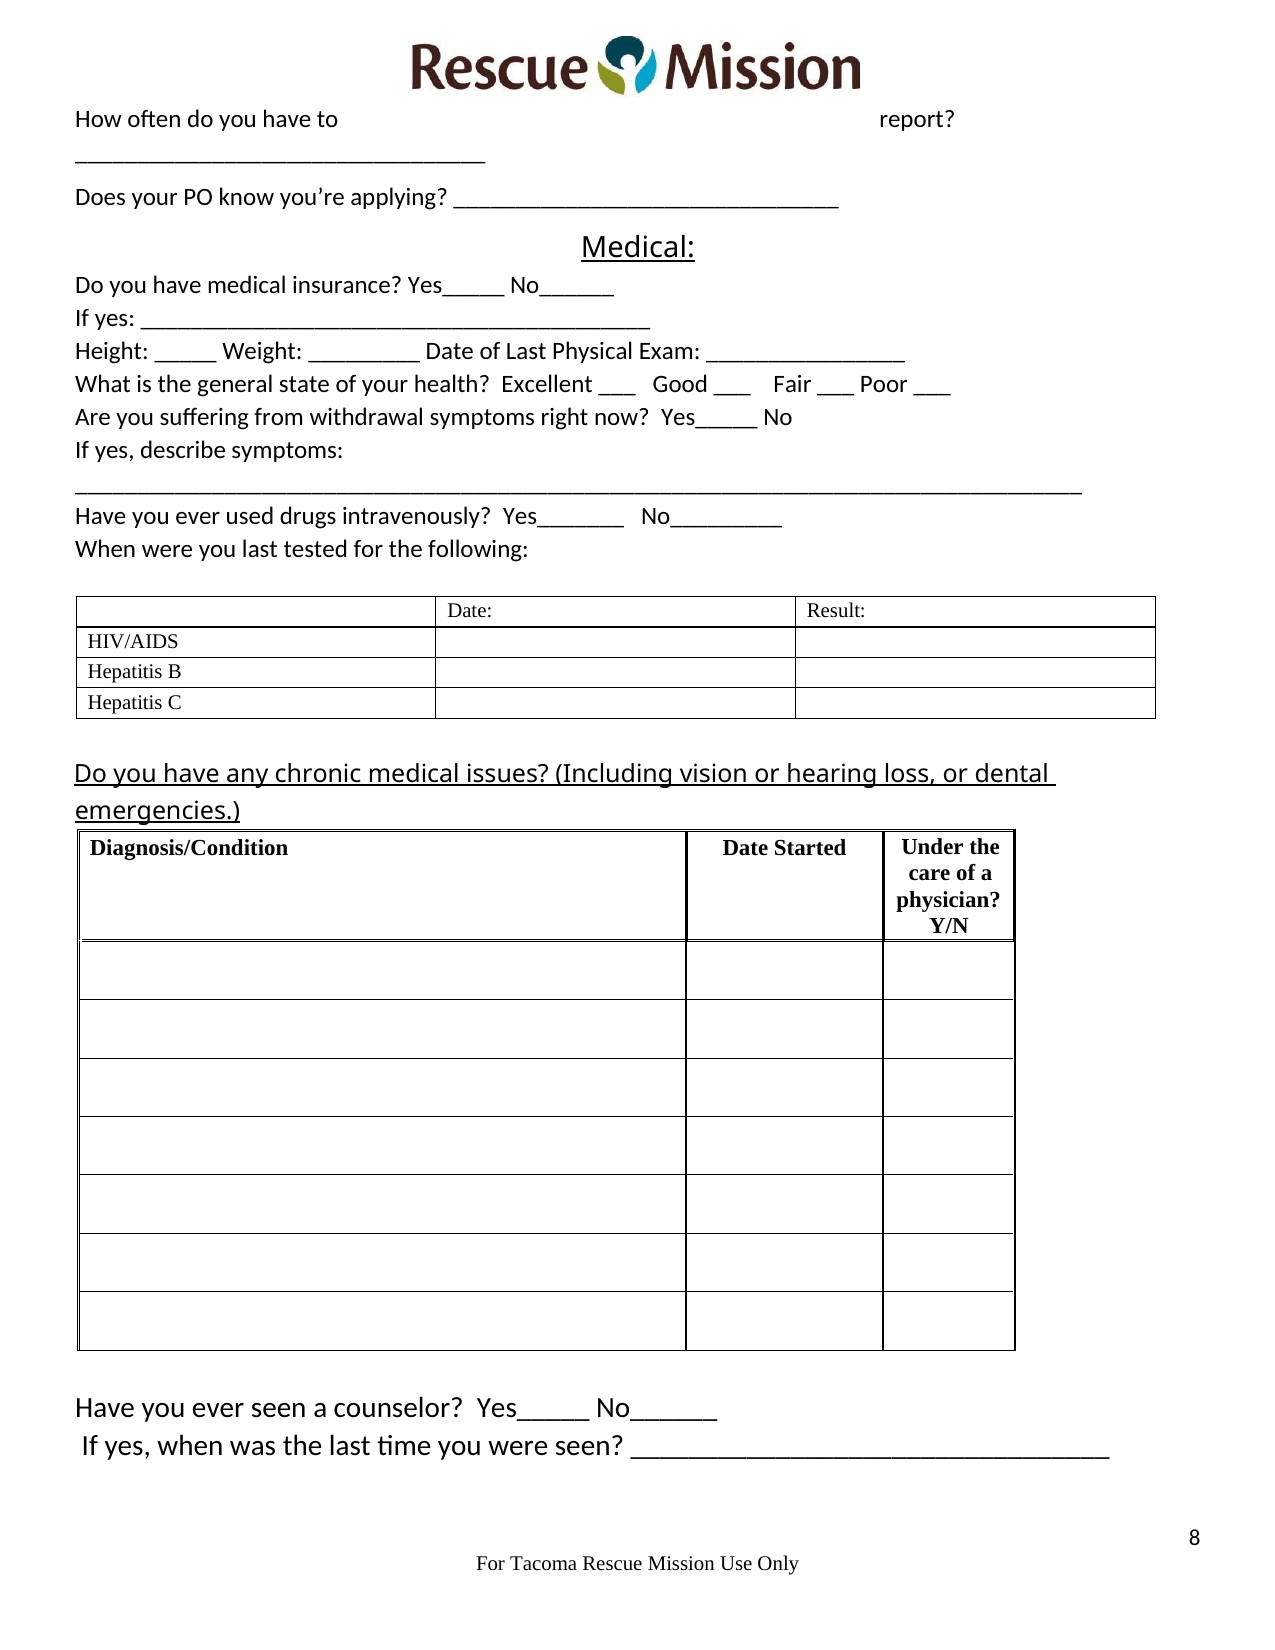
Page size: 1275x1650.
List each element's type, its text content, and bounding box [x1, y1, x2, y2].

table_cell [80, 1234, 685, 1291]
table_cell [436, 688, 795, 718]
table_cell [884, 1058, 1014, 1116]
table_cell [687, 1059, 882, 1116]
table_header Date Started [688, 832, 882, 938]
table_header Date: [436, 597, 795, 626]
text Are you suffering from withdrawal symptoms right now? Yes_____ No [75, 401, 1200, 432]
table_cell [80, 1175, 685, 1233]
table_cell [80, 1117, 685, 1174]
table_cell [80, 939, 685, 999]
text When were you last tested for the following: [75, 533, 1200, 563]
table_cell [884, 999, 1014, 1057]
table_header [77, 597, 435, 626]
table_cell [80, 1000, 685, 1057]
table_cell [687, 942, 882, 999]
table_cell [687, 1000, 882, 1057]
table_cell [80, 1059, 685, 1116]
text Do you have medical insurance? Yes_____ No______ [75, 269, 1200, 300]
table_cell [687, 1234, 882, 1291]
text How often do you have to report? _________________________________ [75, 103, 1200, 166]
table_cell [884, 1233, 1014, 1291]
table_cell [884, 1174, 1014, 1233]
table_cell Hepatitis B [77, 658, 435, 687]
table_cell [884, 942, 1014, 999]
picture [411, 36, 861, 103]
table_cell [687, 1292, 882, 1349]
table_cell [884, 1291, 1014, 1349]
text Does your PO know you’re applying? _______________________________ [75, 181, 1200, 212]
text Height: _____ Weight: _________ Date of Last Physical Exam: ________________ [75, 335, 1200, 366]
table_cell [796, 628, 1155, 657]
table_cell [80, 1292, 685, 1349]
table_cell [796, 658, 1155, 687]
table_header Result: [796, 597, 1155, 626]
text Do you have any chronic medical issues? (Including vision or hearing loss, or dental emergencies.) [73, 756, 1200, 826]
text If yes: _________________________________________ [75, 302, 1200, 333]
table_cell [436, 628, 795, 657]
table_cell [796, 688, 1155, 718]
table_cell HIV/AIDS [77, 628, 435, 657]
table_cell [687, 1117, 882, 1174]
text Have you ever used drugs intravenously? Yes_______ No_________ [75, 500, 1200, 531]
text Medical: [75, 227, 1200, 266]
text If yes, describe symptoms: _________________________________________________________________________________ [75, 434, 1200, 498]
table_cell [884, 1116, 1014, 1174]
table_header Diagnosis/Condition [80, 832, 685, 938]
text If yes, when was the last time you were seen? _________________________________ [75, 1427, 1200, 1463]
table_cell [687, 1175, 882, 1233]
table_cell [436, 658, 795, 687]
text What is the general state of your health? Excellent ___ Good ___ Fair ___ Poor ___ [75, 368, 1200, 399]
text Have you ever seen a counselor? Yes_____ No______ [75, 1389, 1200, 1425]
table_header Under the care of a physician? Y/N [885, 832, 1013, 938]
table_cell Hepatitis C [77, 688, 435, 718]
